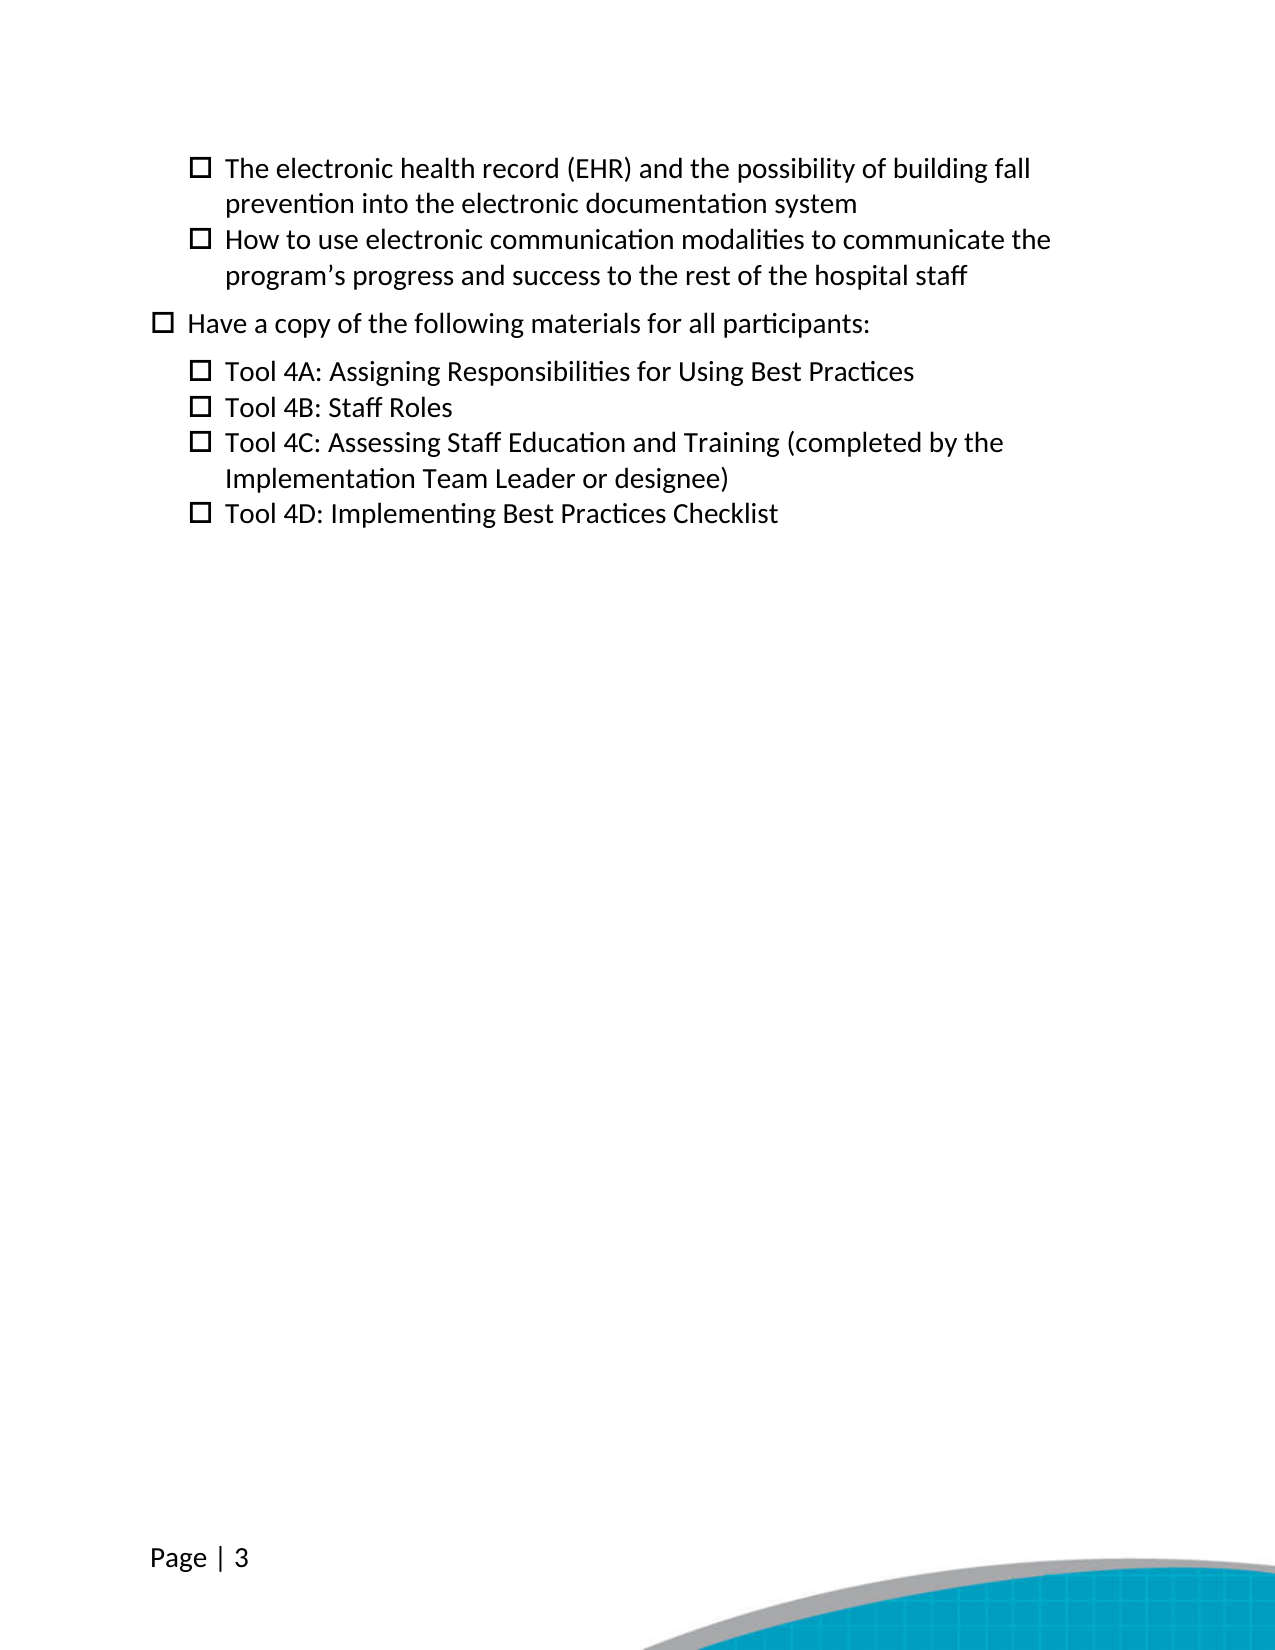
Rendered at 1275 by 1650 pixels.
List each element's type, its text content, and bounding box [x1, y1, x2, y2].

list Tool 4C: Assessing Staff Education and Training (completed by the Implementation Team Leader or designee) [187, 424, 1125, 496]
list The electronic health record (EHR) and the possibility of building fall prevention into the electronic documentation system [187, 150, 1125, 221]
list Tool 4B: Staff Roles [187, 389, 1125, 424]
list Tool 4A: Assigning Responsibilities for Using Best Practices [187, 353, 1125, 389]
list Have a copy of the following materials for all participants: [150, 305, 1125, 341]
list How to use electronic communication modalities to communicate the program’s progress and success to the rest of the hospital staff [187, 221, 1125, 292]
picture [627, 1525, 1275, 1650]
list Tool 4D: Implementing Best Practices Checklist [187, 496, 1125, 531]
